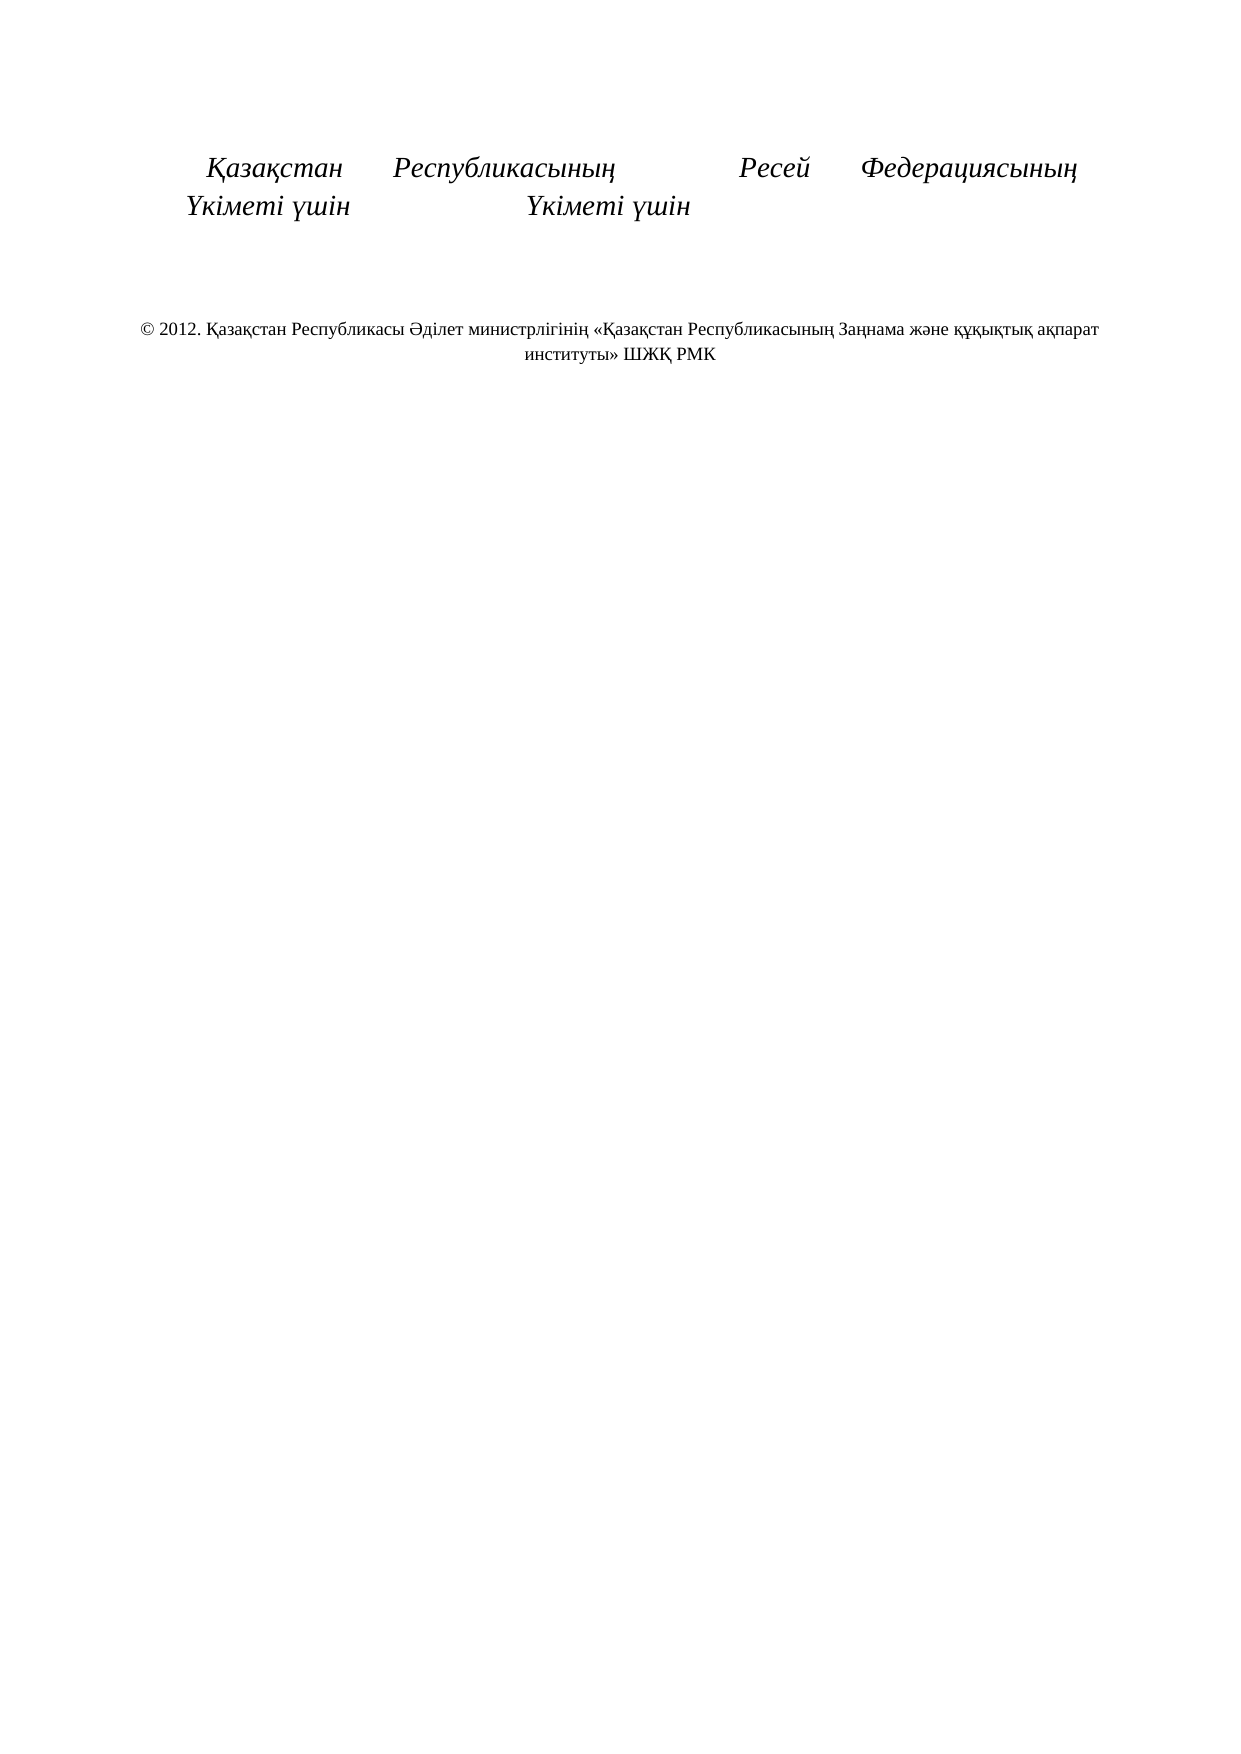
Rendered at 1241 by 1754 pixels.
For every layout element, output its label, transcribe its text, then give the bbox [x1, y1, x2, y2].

text © 2012. Қазақстан Республикасы Әділет министрлігінің «Қазақстан Республикасының Заңнама және құқықтық ақпарат институты» ШЖҚ РМК [112, 318, 1128, 364]
text Қазақстан Республикасының Ресей Федерациясының Yкiметi үшін Yкiметi үшін [112, 150, 1128, 222]
